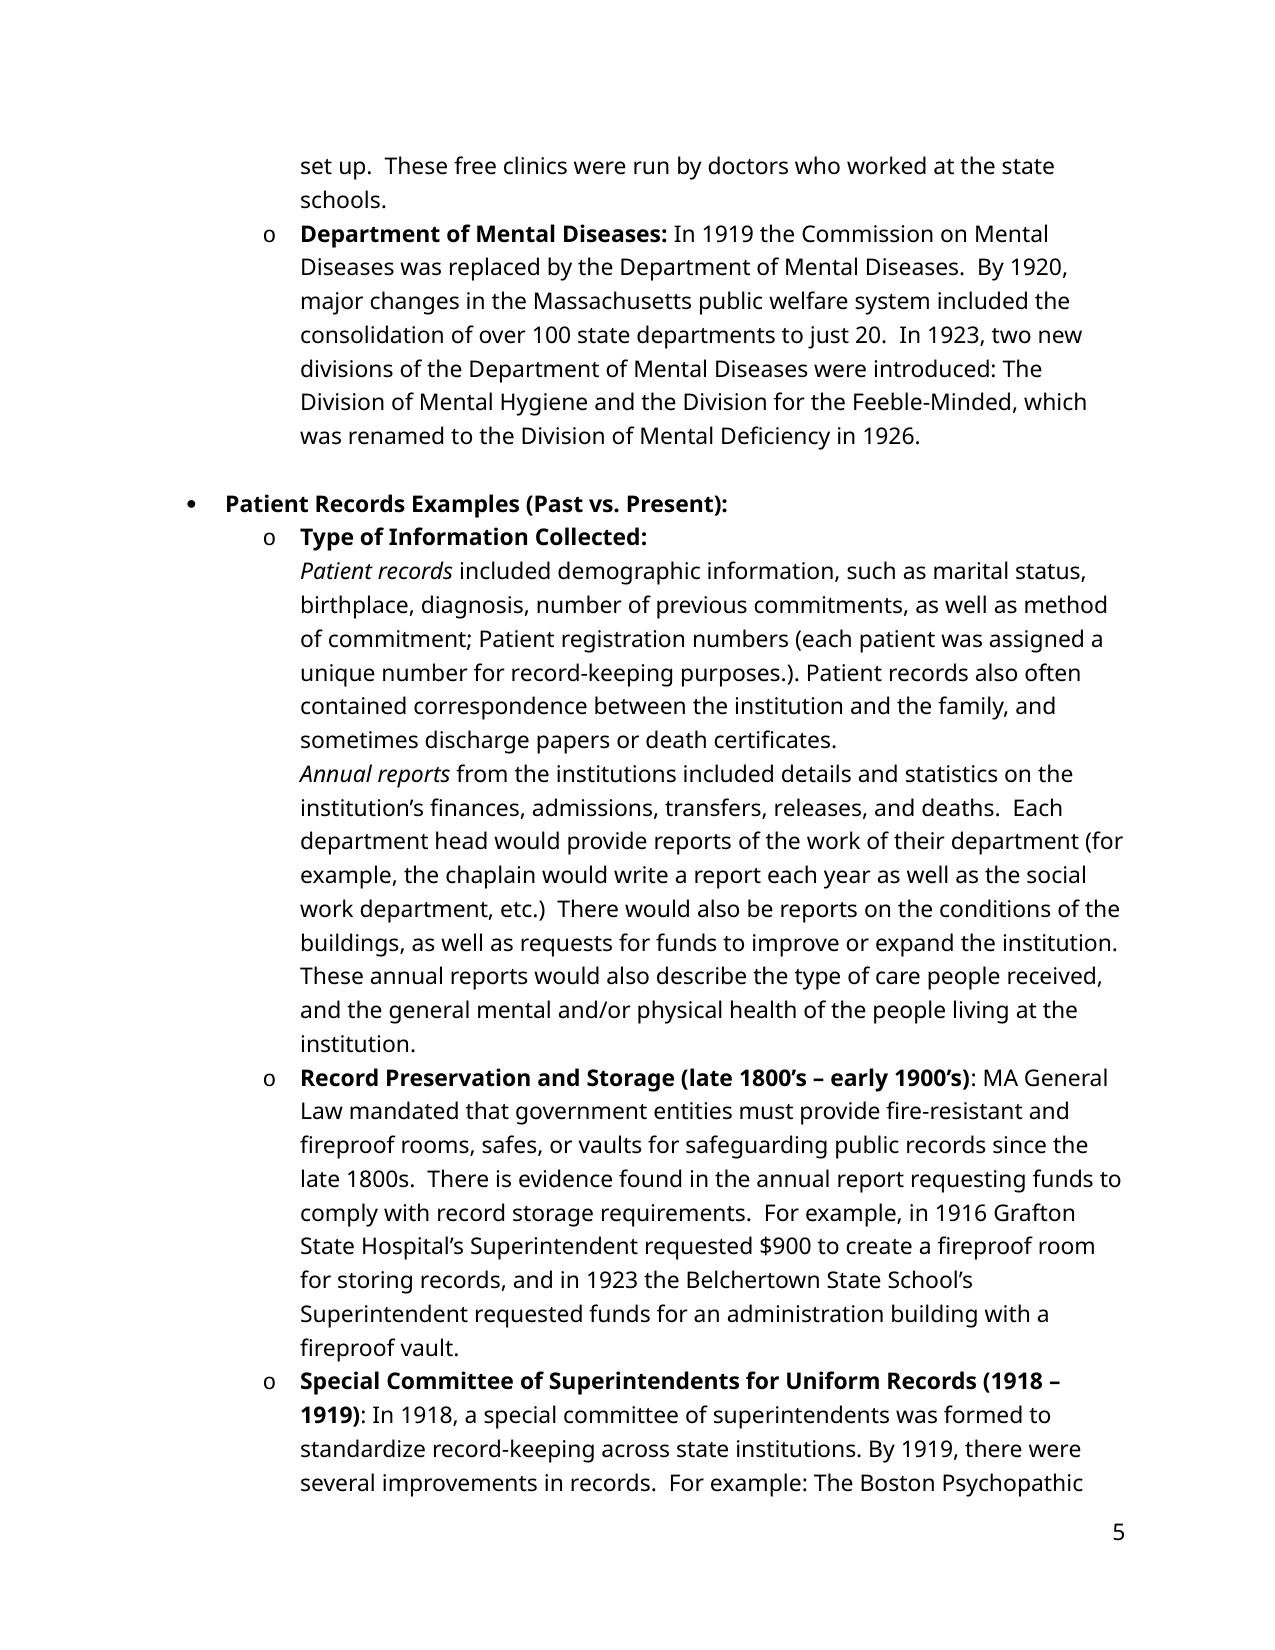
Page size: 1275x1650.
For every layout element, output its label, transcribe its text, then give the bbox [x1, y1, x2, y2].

list Patient records included demographic information, such as marital status, birthplace, diagnosis, number of previous commitments, as well as method of commitment; Patient registration numbers (each patient was assigned a unique number for record-keeping purposes.). Patient records also often contained correspondence between the institution and the family, and sometimes discharge papers or death certificates. [300, 555, 1125, 755]
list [262, 1365, 1125, 1498]
list Patient Records Examples (Past vs. Present): [187, 488, 1125, 519]
list Type of Information Collected: [262, 521, 1125, 553]
list Department of Mental Diseases: In 1919 the Commission on Mental Diseases was replaced by the Department of Mental Diseases. By 1920, major changes in the Massachusetts public welfare system included the consolidation of over 100 state departments to just 20. In 1923, two new divisions of the Department of Mental Diseases were introduced: The Division of Mental Hygiene and the Division for the Feeble-Minded, which was renamed to the Division of Mental Deficiency in 1926. [262, 217, 1125, 451]
list Annual reports from the institutions included details and statistics on the institution’s finances, admissions, transfers, releases, and deaths. Each department head would provide reports of the work of their department (for example, the chaplain would write a report each year as well as the social work department, etc.) There would also be reports on the conditions of the buildings, as well as requests for funds to improve or expand the institution. These annual reports would also describe the type of care people received, and the general mental and/or physical health of the people living at the institution. [300, 758, 1125, 1059]
list Record Preservation and Storage (late 1800’s – early 1900’s): MA General Law mandated that government entities must provide fire-resistant and fireproof rooms, safes, or vaults for safeguarding public records since the late 1800s. There is evidence found in the annual report requesting funds to comply with record storage requirements. For example, in 1916 Grafton State Hospital’s Superintendent requested $900 to create a fireproof room for storing records, and in 1923 the Belchertown State School’s Superintendent requested funds for an administration building with a fireproof vault. [262, 1061, 1125, 1363]
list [262, 150, 1125, 215]
